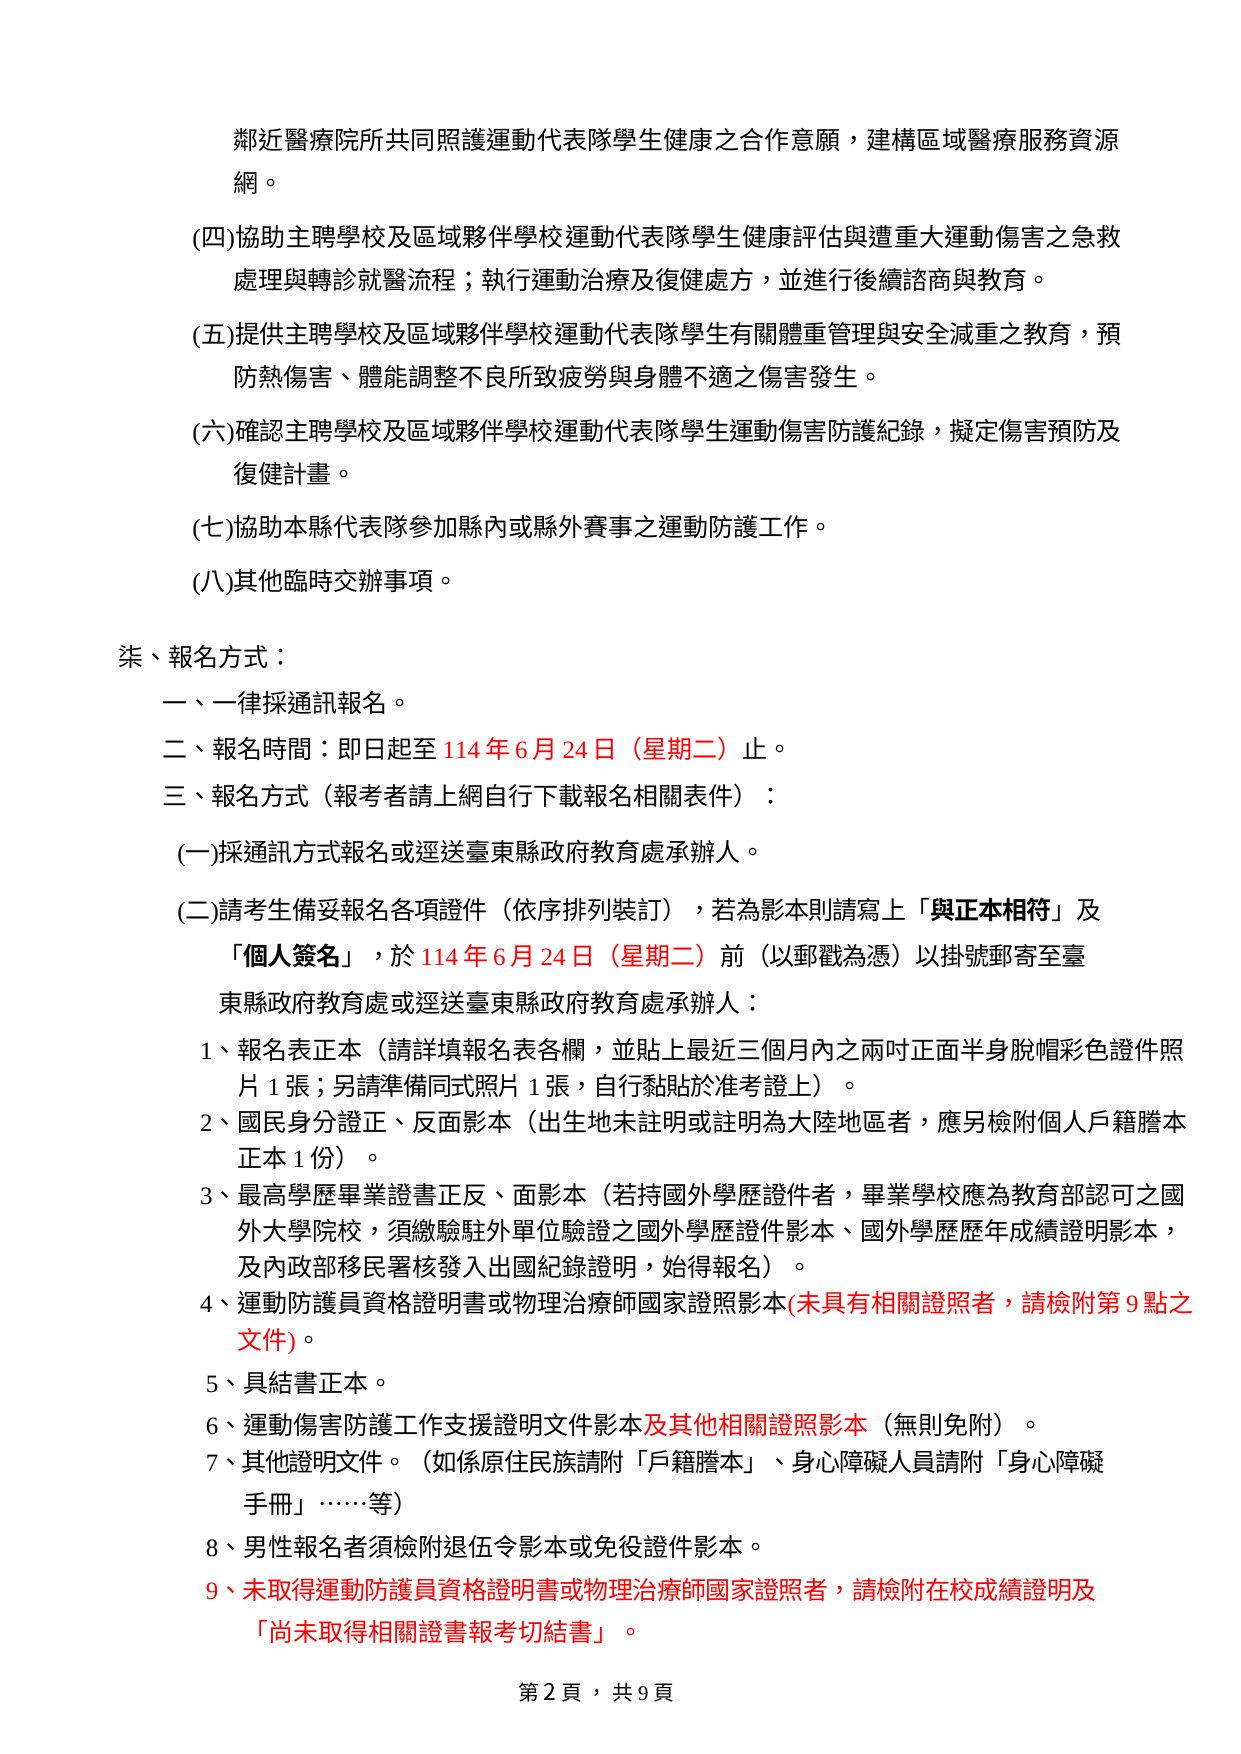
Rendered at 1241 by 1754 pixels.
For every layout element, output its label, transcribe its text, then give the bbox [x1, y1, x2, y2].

text 一、一律採通訊報名。 [162, 683, 1205, 720]
text 5、具結書正本。 [206, 1363, 1205, 1399]
text 4、運動防護員資格證明書或物理治療師國家證照影本(未具有相關證照者，請檢附第9點之文件)。 [200, 1284, 1205, 1356]
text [192, 121, 1122, 200]
text (七)協助本縣代表隊參加縣內或縣外賽事之運動防護工作。 [192, 508, 1122, 544]
text 柒、報名方式： [118, 638, 1205, 674]
text 8、男性報名者須檢附退伍令影本或免役證件影本。 [206, 1527, 1118, 1564]
text (六)確認主聘學校及區域夥伴學校運動代表隊學生運動傷害防護紀錄，擬定傷害預防及復健計畫。 [192, 411, 1122, 491]
text 三、報名方式（報考者請上網自行下載報名相關表件）： [162, 776, 1109, 812]
text 1、報名表正本（請詳填報名表各欄，並貼上最近三個月內之兩吋正面半身脫帽彩色證件照片1張；另請準備同式照片1張，自行黏貼於准考證上）。 [200, 1030, 1205, 1103]
text 9、未取得運動防護員資格證明書或物理治療師國家證照者，請檢附在校成績證明及「尚未取得相關證書報考切結書」。 [206, 1570, 1118, 1649]
text (二)請考生備妥報名各項證件（依序排列裝訂），若為影本則請寫上「與正本相符」及「個人簽名」，於114年6月24日（星期二）前（以郵戳為憑）以掛號郵寄至臺東縣政府教育處或逕送臺東縣政府教育處承辦人： [177, 890, 1109, 1020]
text (四)協助主聘學校及區域夥伴學校運動代表隊學生健康評估與遭重大運動傷害之急救處理與轉診就醫流程；執行運動治療及復健處方，並進行後續諮商與教育。 [192, 218, 1122, 297]
text 3、最高學歷畢業證書正反、面影本（若持國外學歷證件者，畢業學校應為教育部認可之國外大學院校，須繳驗駐外單位驗證之國外學歷證件影本、國外學歷歷年成績證明影本， 及內政部移民署核發入出國紀錄證明，始得報名）。 [200, 1175, 1205, 1284]
text 2、國民身分證正、反面影本（出生地未註明或註明為大陸地區者，應另檢附個人戶籍謄本正本1份）。 [200, 1103, 1205, 1175]
text (五)提供主聘學校及區域夥伴學校運動代表隊學生有關體重管理與安全減重之教育，預防熱傷害、體能調整不良所致疲勞與身體不適之傷害發生。 [192, 314, 1122, 394]
text 二、報名時間：即日起至114年6月24日（星期二）止。 [162, 729, 1205, 766]
text 6、運動傷害防護工作支援證明文件影本及其他相關證照影本（無則免附）。 [206, 1406, 1205, 1442]
text (一)採通訊方式報名或逕送臺東縣政府教育處承辦人。 [177, 833, 1109, 869]
text 7、其他證明文件。（如係原住民族請附「戶籍謄本」、身心障礙人員請附「身心障礙手冊」……等） [206, 1442, 1118, 1521]
text (八)其他臨時交辦事項。 [192, 562, 1122, 598]
